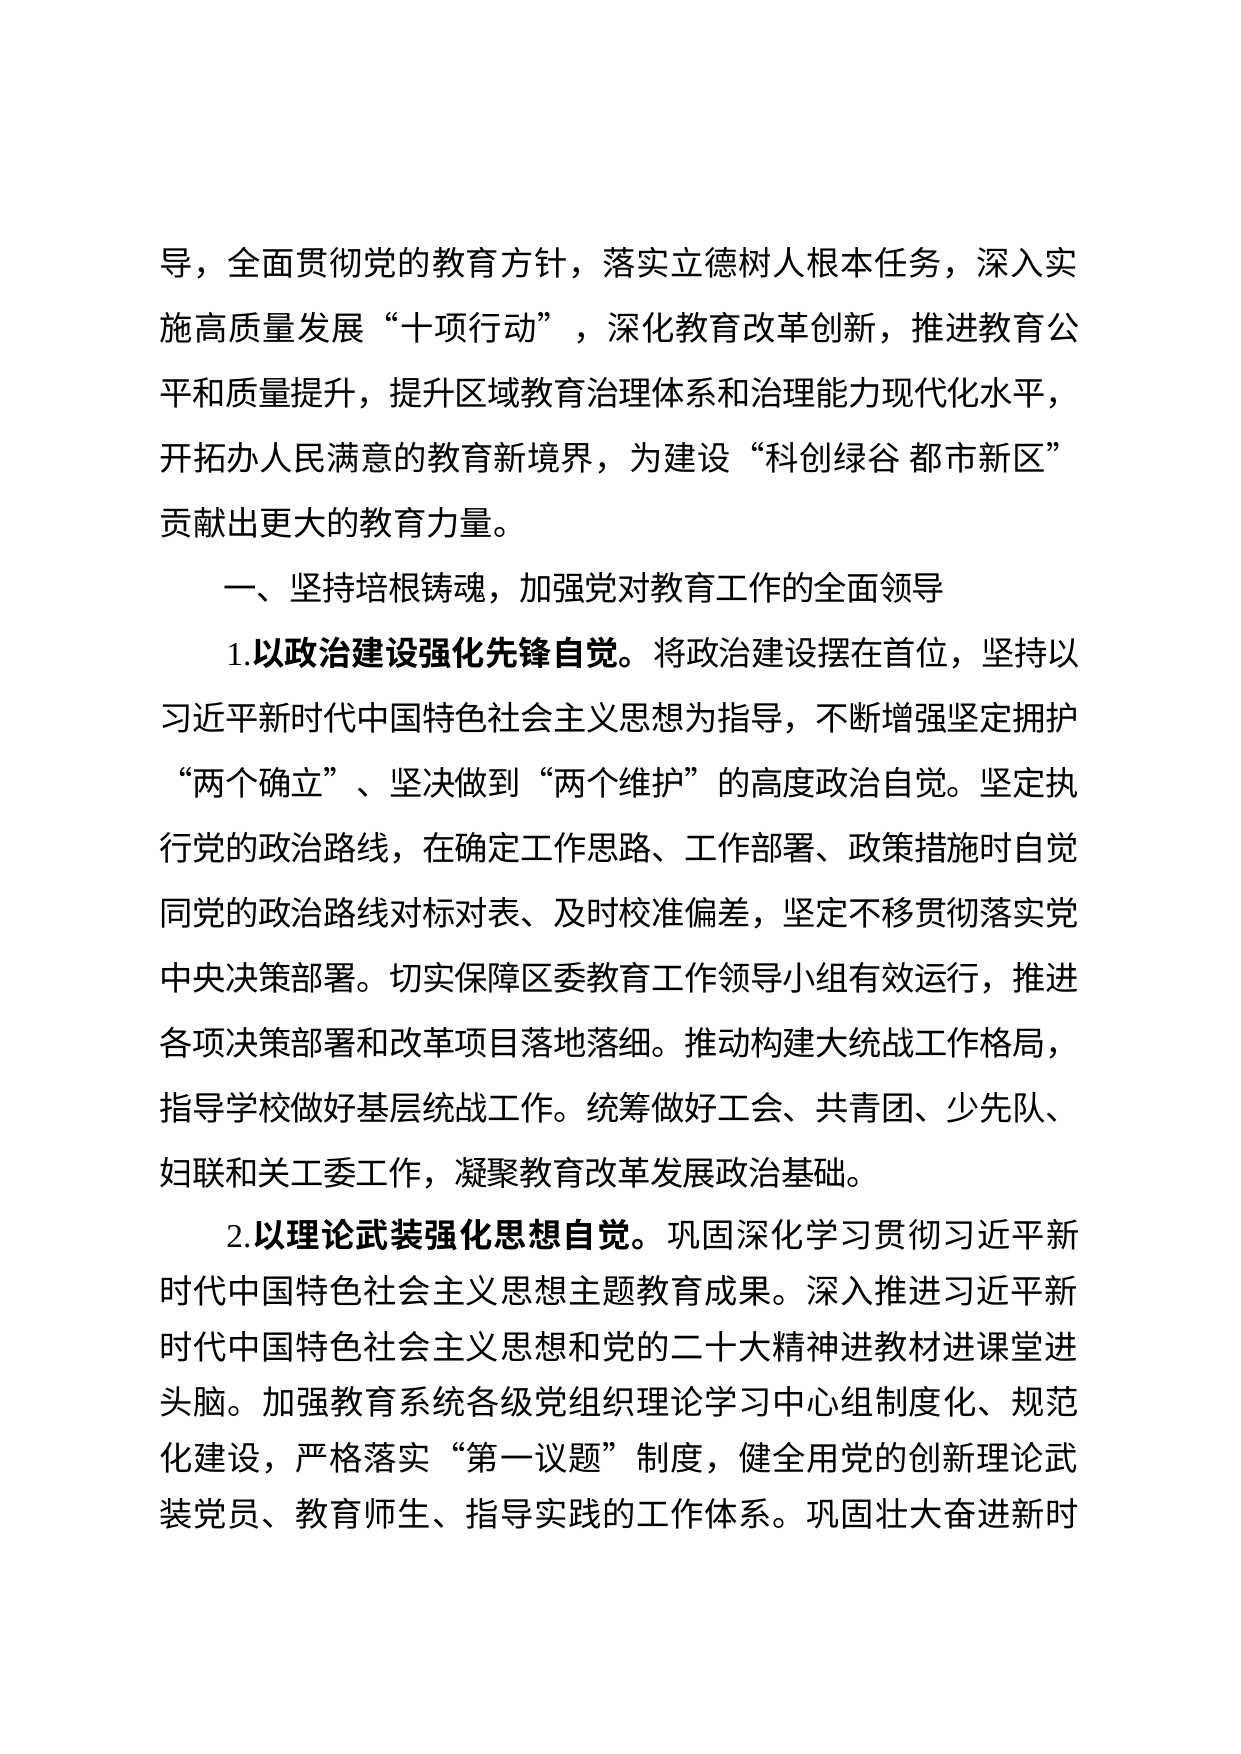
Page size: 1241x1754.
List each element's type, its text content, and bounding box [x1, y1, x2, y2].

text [159, 1203, 1081, 1537]
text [159, 228, 1081, 553]
text 1.以政治建设强化先锋自觉。将政治建设摆在首位，坚持以习近平新时代中国特色社会主义思想为指导，不断增强坚定拥护“两个确立”、坚决做到“两个维护”的高度政治自觉。坚定执行党的政治路线，在确定工作思路、工作部署、政策措施时自觉同党的政治路线对标对表、及时校准偏差，坚定不移贯彻落实党中央决策部署。切实保障区委教育工作领导小组有效运行，推进各项决策部署和改革项目落地落细。推动构建大统战工作格局，指导学校做好基层统战工作。统筹做好工会、共青团、少先队、妇联和关工委工作，凝聚教育改革发展政治基础。 [159, 618, 1081, 1203]
text 一、坚持培根铸魂，加强党对教育工作的全面领导 [159, 553, 1081, 618]
